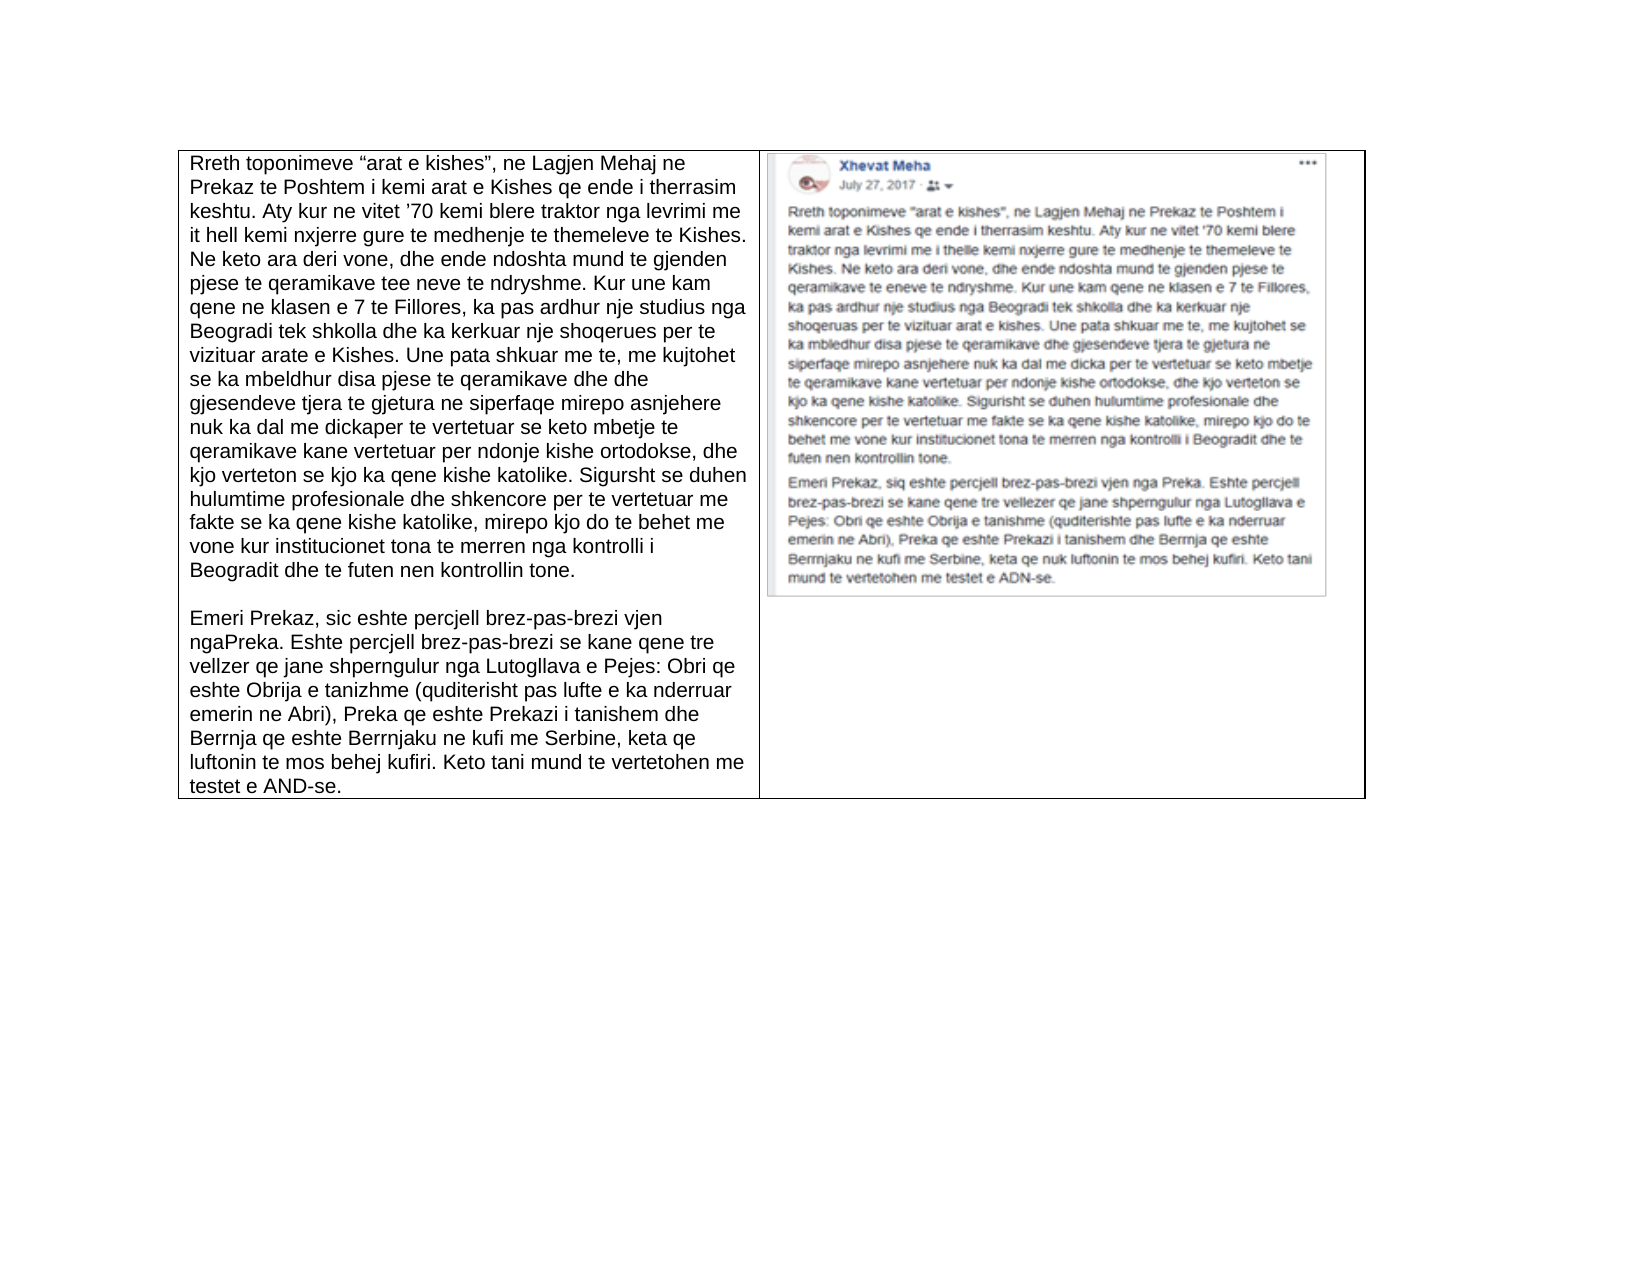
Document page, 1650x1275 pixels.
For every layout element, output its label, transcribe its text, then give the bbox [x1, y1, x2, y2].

picture [766, 152, 1328, 598]
table_header [760, 151, 1364, 798]
table_header Rreth toponimeve “arat e kishes”, ne Lagjen Mehaj ne Prekaz te Poshtem i kemi arat e Kishes qe ende i therrasim keshtu. Aty kur ne vitet ’70 kemi blere traktor nga levrimi me it hell kemi nxjerre gure te medhenje te themeleve te Kishes. Ne keto ara deri vone, dhe ende ndoshta mund te gjenden pjese te qeramikave tee neve te ndryshme. Kur une kam qene ne klasen e 7 te Fillores, ka pas ardhur nje studius nga Beogradi tek shkolla dhe ka kerkuar nje shoqerues per te vizituar arate e Kishes. Une pata shkuar me te, me kujtohet se ka mbeldhur disa pjese te qeramikave dhe dhe gjesendeve tjera te gjetura ne siperfaqe mirepo asnjehere nuk ka dal me dickaper te vertetuar se keto mbetje te qeramikave kane vertetuar per ndonje kishe ortodokse, dhe kjo verteton se kjo ka qene kishe katolike. Sigursht se duhen hulumtime profesionale dhe shkencore per te vertetuar me fakte se ka qene kishe katolike, mirepo kjo do te behet me vone kur institucionet tona te merren nga kontrolli i Beogradit dhe te futen nen kontrollin tone. Emeri Prekaz, sic eshte percjell brez-pas-brezi vjen ngaPreka. Eshte percjell brez-pas-brezi se kane qene tre vellzer qe jane shperngulur nga Lutogllava e Pejes: Obri qe eshte Obrija e tanizhme (quditerisht pas lufte e ka nderruar emerin ne Abri), Preka qe eshte Prekazi i tanishem dhe Berrnja qe eshte Berrnjaku ne kufi me Serbine, keta qe luftonin te mos behej kufiri. Keto tani mund te vertetohen me testet e AND-se. [179, 151, 759, 798]
